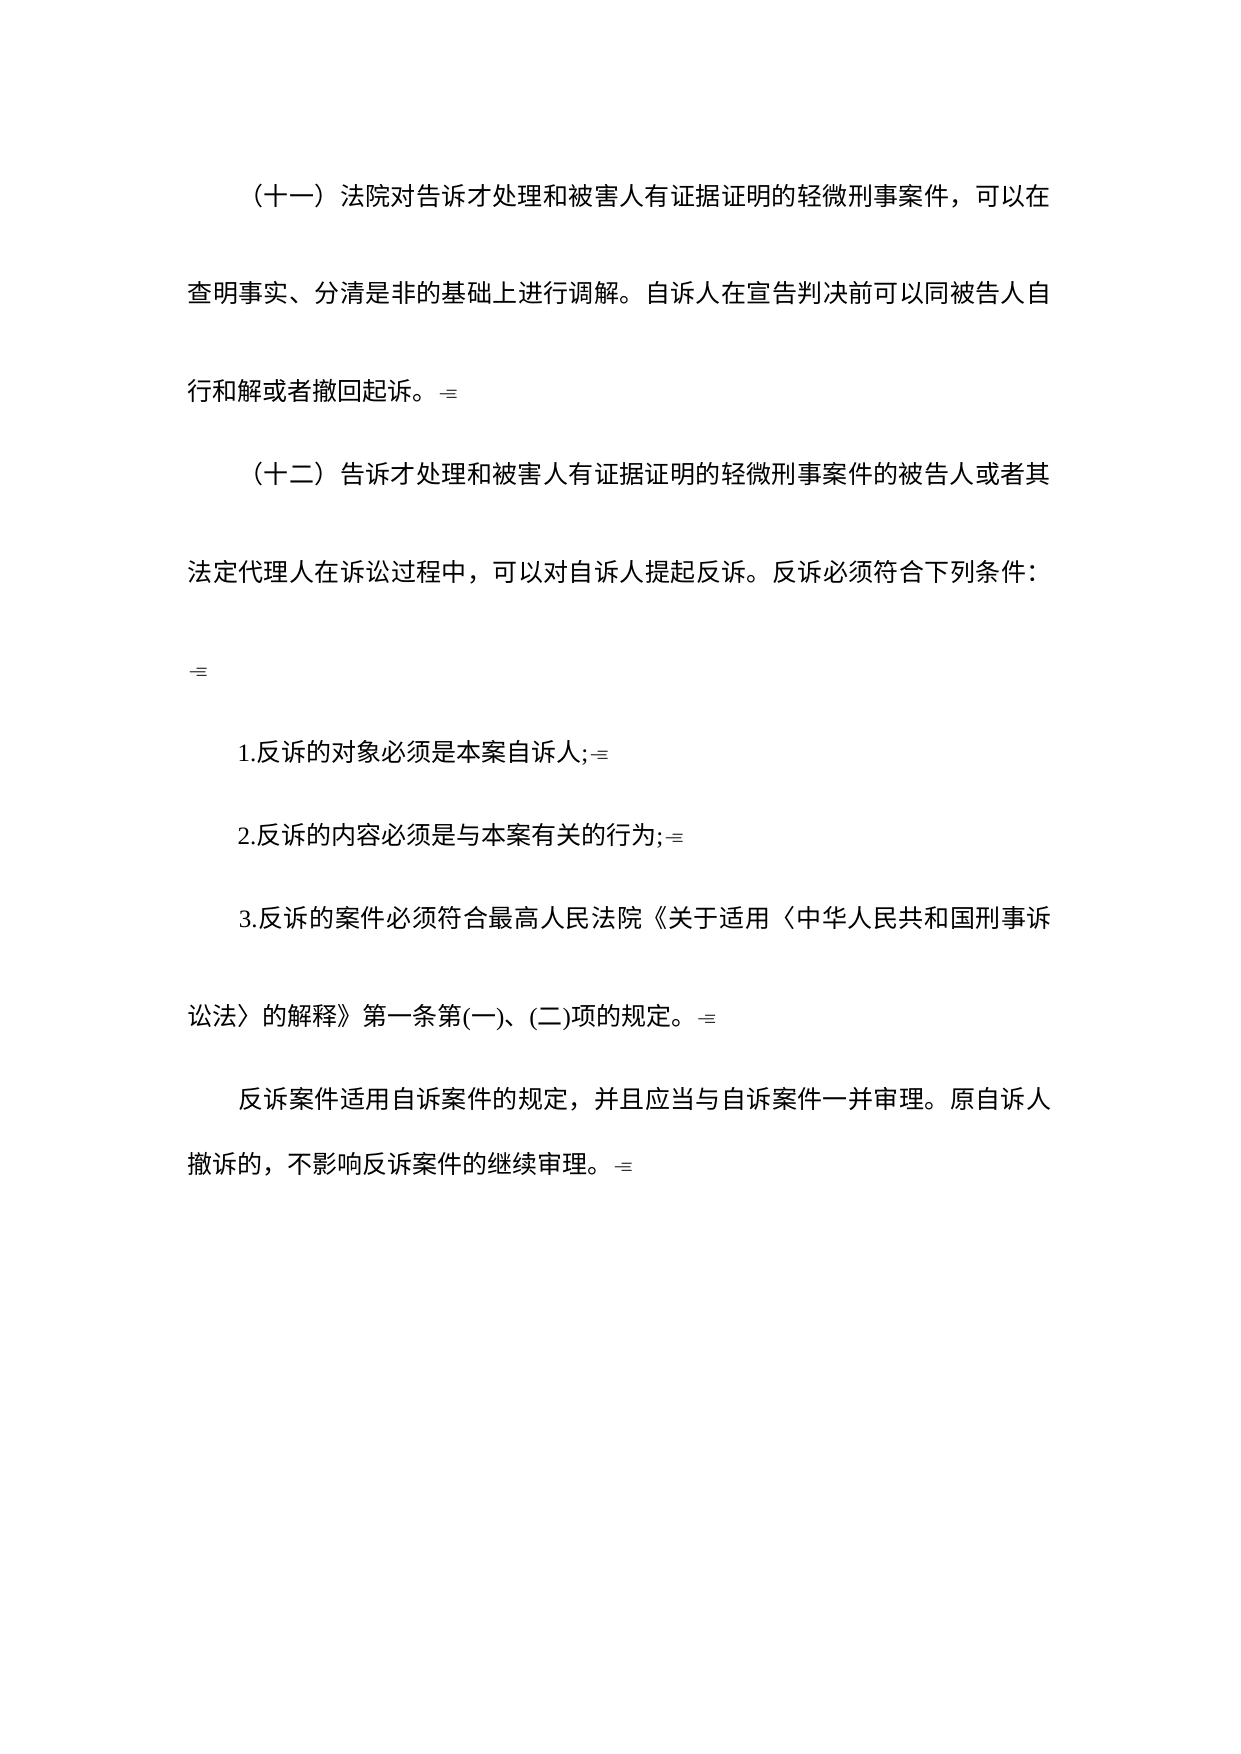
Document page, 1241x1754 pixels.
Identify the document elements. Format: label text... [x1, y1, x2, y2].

text （十二）告诉才处理和被害人有证据证明的轻微刑事案件的被告人或者其法定代理人在诉讼过程中，可以对自诉人提起反诉。反诉必须符合下列条件： [187, 440, 1053, 700]
text 2.反诉的内容必须是与本案有关的行为; [187, 801, 1053, 866]
text 3.反诉的案件必须符合最高人民法院《关于适用〈中华人民共和国刑事诉讼法〉的解释》第一条第(一)、(二)项的规定。 [187, 884, 1053, 1047]
text （十一）法院对告诉才处理和被害人有证据证明的轻微刑事案件，可以在查明事实、分清是非的基础上进行调解。自诉人在宣告判决前可以同被告人自行和解或者撤回起诉。 [187, 162, 1053, 422]
text 1.反诉的对象必须是本案自诉人; [187, 718, 1053, 783]
text 反诉案件适用自诉案件的规定，并且应当与自诉案件一并审理。原自诉人撤诉的，不影响反诉案件的继续审理。 [187, 1065, 1053, 1195]
